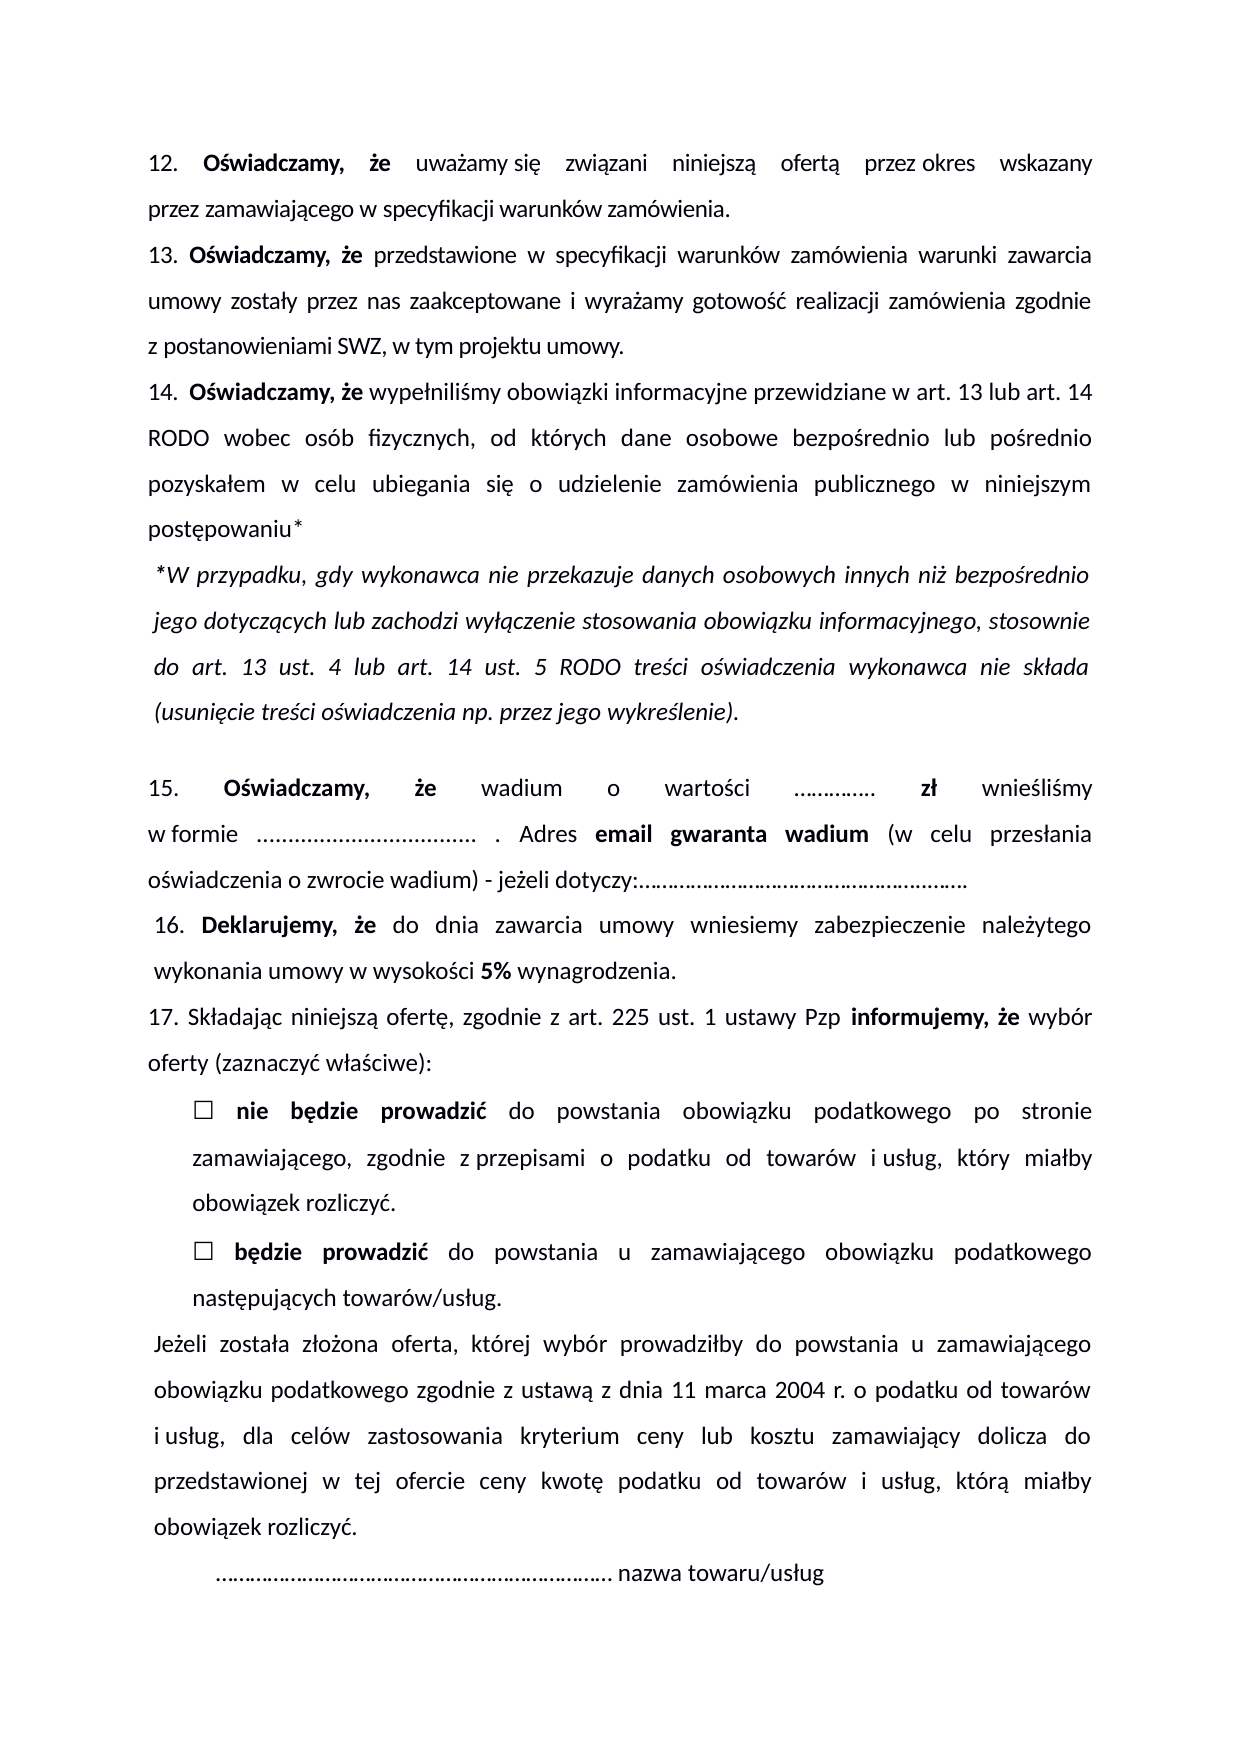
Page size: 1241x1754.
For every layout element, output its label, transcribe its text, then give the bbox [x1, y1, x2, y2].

text Jeżeli została złożona oferta, której wybór prowadziłby do powstania u zamawiającego obowiązku podatkowego zgodnie z ustawą z dnia 11 marca 2004 r. o podatku od towarów i usług, dla celów zastosowania kryterium ceny lub kosztu zamawiający dolicza do przedstawionej w tej ofercie ceny kwotę podatku od towarów i usług, którą miałby obowiązek rozliczyć. [153, 1328, 1093, 1542]
list 13. Oświadczamy, że przedstawione w specyfikacji warunków zamówienia warunki zawarcia umowy zostały przez nas zaakceptowane i wyrażamy gotowość realizacji zamówienia zgodnie z postanowieniami SWZ, w tym projektu umowy. [148, 239, 1093, 361]
list *W przypadku, gdy wykonawca nie przekazuje danych osobowych innych niż bezpośrednio jego dotyczących lub zachodzi wyłączenie stosowania obowiązku informacyjnego, stosownie do art. 13 ust. 4 lub art. 14 ust. 5 RODO treści oświadczenia wykonawca nie składa (usunięcie treści oświadczenia np. przez jego wykreślenie). [153, 559, 1093, 727]
text 15. Oświadczamy, że wadium o wartości ………….. zł wnieśliśmy w formie ................................... . Adres email gwaranta wadium (w celu przesłania oświadczenia o zwrocie wadium) - jeżeli dotyczy:…………………………………………..……. [148, 772, 1093, 894]
text …………………………………………………………… nazwa towaru/usług [216, 1557, 1093, 1587]
list 14. Oświadczamy, że wypełniliśmy obowiązki informacyjne przewidziane w art. 13 lub art. 14 RODO wobec osób fizycznych, od których dane osobowe bezpośrednio lub pośrednio pozyskałem w celu ubiegania się o udzielenie zamówienia publicznego w niniejszym postępowaniu* [148, 376, 1093, 544]
text ☐ będzie prowadzić do powstania u zamawiającego obowiązku podatkowego następujących towarów/usług. [192, 1233, 1093, 1313]
list 17. Składając niniejszą ofertę, zgodnie z art. 225 ust. 1 ustawy Pzp informujemy, że wybór oferty (zaznaczyć właściwe): [148, 1001, 1093, 1077]
text ☐ nie będzie prowadzić do powstania obowiązku podatkowego po stronie zamawiającego, zgodnie z przepisami o podatku od towarów i usług, który miałby obowiązek rozliczyć. [192, 1093, 1093, 1218]
list 12. Oświadczamy, że uważamy się związani niniejszą ofertą przez okres wskazany przez zamawiającego w specyfikacji warunków zamówienia. [148, 148, 1093, 224]
list 16. Deklarujemy, że do dnia zawarcia umowy wniesiemy zabezpieczenie należytego wykonania umowy w wysokości 5% wynagrodzenia. [153, 910, 1093, 986]
